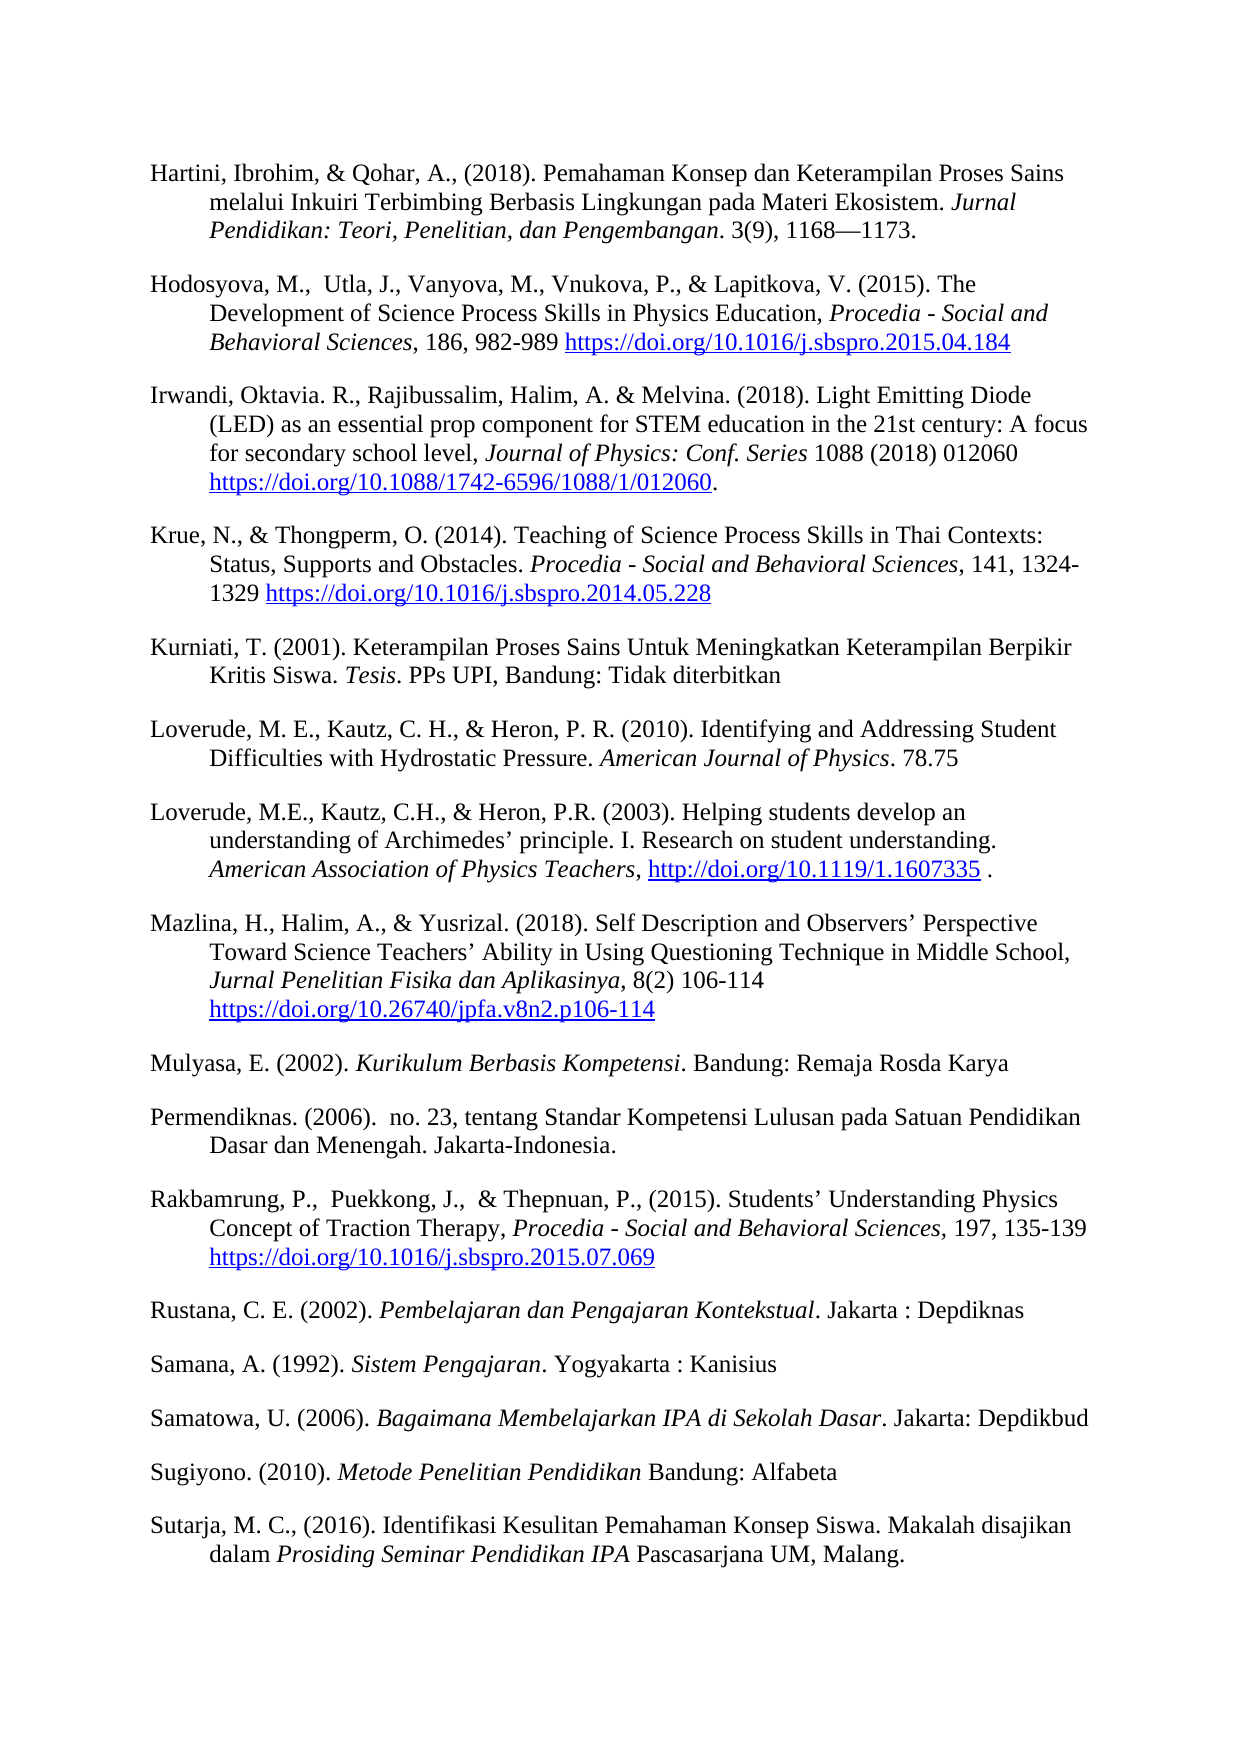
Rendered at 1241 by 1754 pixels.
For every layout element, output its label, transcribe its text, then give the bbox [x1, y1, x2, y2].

text Kurniati, T. (2001). Keterampilan Proses Sains Untuk Meningkatkan Keterampilan Berpikir Kritis Siswa. Tesis. PPs UPI, Bandung: Tidak diterbitkan [150, 632, 1090, 689]
text Mulyasa, E. (2002). Kurikulum Berbasis Kompetensi. Bandung: Remaja Rosda Karya [150, 1048, 1090, 1077]
text Sugiyono. (2010). Metode Penelitian Pendidikan Bandung: Alfabeta [150, 1457, 1090, 1486]
text Loverude, M. E., Kautz, C. H., & Heron, P. R. (2010). Identifying and Addressing Student Difficulties with Hydrostatic Pressure. American Journal of Physics. 78.75 [150, 714, 1090, 772]
text Hodosyova, M., Utla, J., Vanyova, M., Vnukova, P., & Lapitkova, V. (2015). The Development of Science Process Skills in Physics Education, Procedia - Social and Behavioral Sciences, 186, 982-989 https://doi.org/10.1016/j.sbspro.2015.04.184 [150, 269, 1090, 356]
text Irwandi, Oktavia. R., Rajibussalim, Halim, A. & Melvina. (2018). Light Emitting Diode (LED) as an essential prop component for STEM education in the 21st century: A focus for secondary school level, Journal of Physics: Conf. Series 1088 (2018) 012060 https://doi.org/10.1088/1742-6596/1088/1/012060. [150, 381, 1090, 496]
text Rakbamrung, P., Puekkong, J., & Thepnuan, P., (2015). Students’ Understanding Physics Concept of Traction Therapy, Procedia - Social and Behavioral Sciences, 197, 135-139 https://doi.org/10.1016/j.sbspro.2015.07.069 [150, 1184, 1090, 1271]
text Loverude, M.E., Kautz, C.H., & Heron, P.R. (2003). Helping students develop an understanding of Archimedes’ principle. I. Research on student understanding. American Association of Physics Teachers, http://doi.org/10.1119/1.1607335 . [150, 797, 1090, 883]
text Krue, N., & Thongperm, O. (2014). Teaching of Science Process Skills in Thai Contexts: Status, Supports and Obstacles. Procedia - Social and Behavioral Sciences, 141, 1324-1329 https://doi.org/10.1016/j.sbspro.2014.05.228 [150, 521, 1090, 607]
text Mazlina, H., Halim, A., & Yusrizal. (2018). Self Description and Observers’ Perspective Toward Science Teachers’ Ability in Using Questioning Technique in Middle School, Jurnal Penelitian Fisika dan Aplikasinya, 8(2) 106-114 https://doi.org/10.26740/jpfa.v8n2.p106-114 [150, 908, 1090, 1023]
text Samatowa, U. (2006). Bagaimana Membelajarkan IPA di Sekolah Dasar. Jakarta: Depdikbud [150, 1403, 1090, 1432]
text Permendiknas. (2006). no. 23, tentang Standar Kompetensi Lulusan pada Satuan Pendidikan Dasar dan Menengah. Jakarta-Indonesia. [150, 1102, 1090, 1159]
text Samana, A. (1992). Sistem Pengajaran. Yogyakarta : Kanisius [150, 1349, 1090, 1378]
text Hartini, Ibrohim, & Qohar, A., (2018). Pemahaman Konsep dan Keterampilan Proses Sains melalui Inkuiri Terbimbing Berbasis Lingkungan pada Materi Ekosistem. Jurnal Pendidikan: Teori, Penelitian, dan Pengembangan. 3(9), 1168—1173. [150, 158, 1090, 244]
text Sutarja, M. C., (2016). Identifikasi Kesulitan Pemahaman Konsep Siswa. Makalah disajikan dalam Prosiding Seminar Pendidikan IPA Pascasarjana UM, Malang. [150, 1511, 1090, 1568]
text Rustana, C. E. (2002). Pembelajaran dan Pengajaran Kontekstual. Jakarta : Depdiknas [150, 1296, 1090, 1324]
